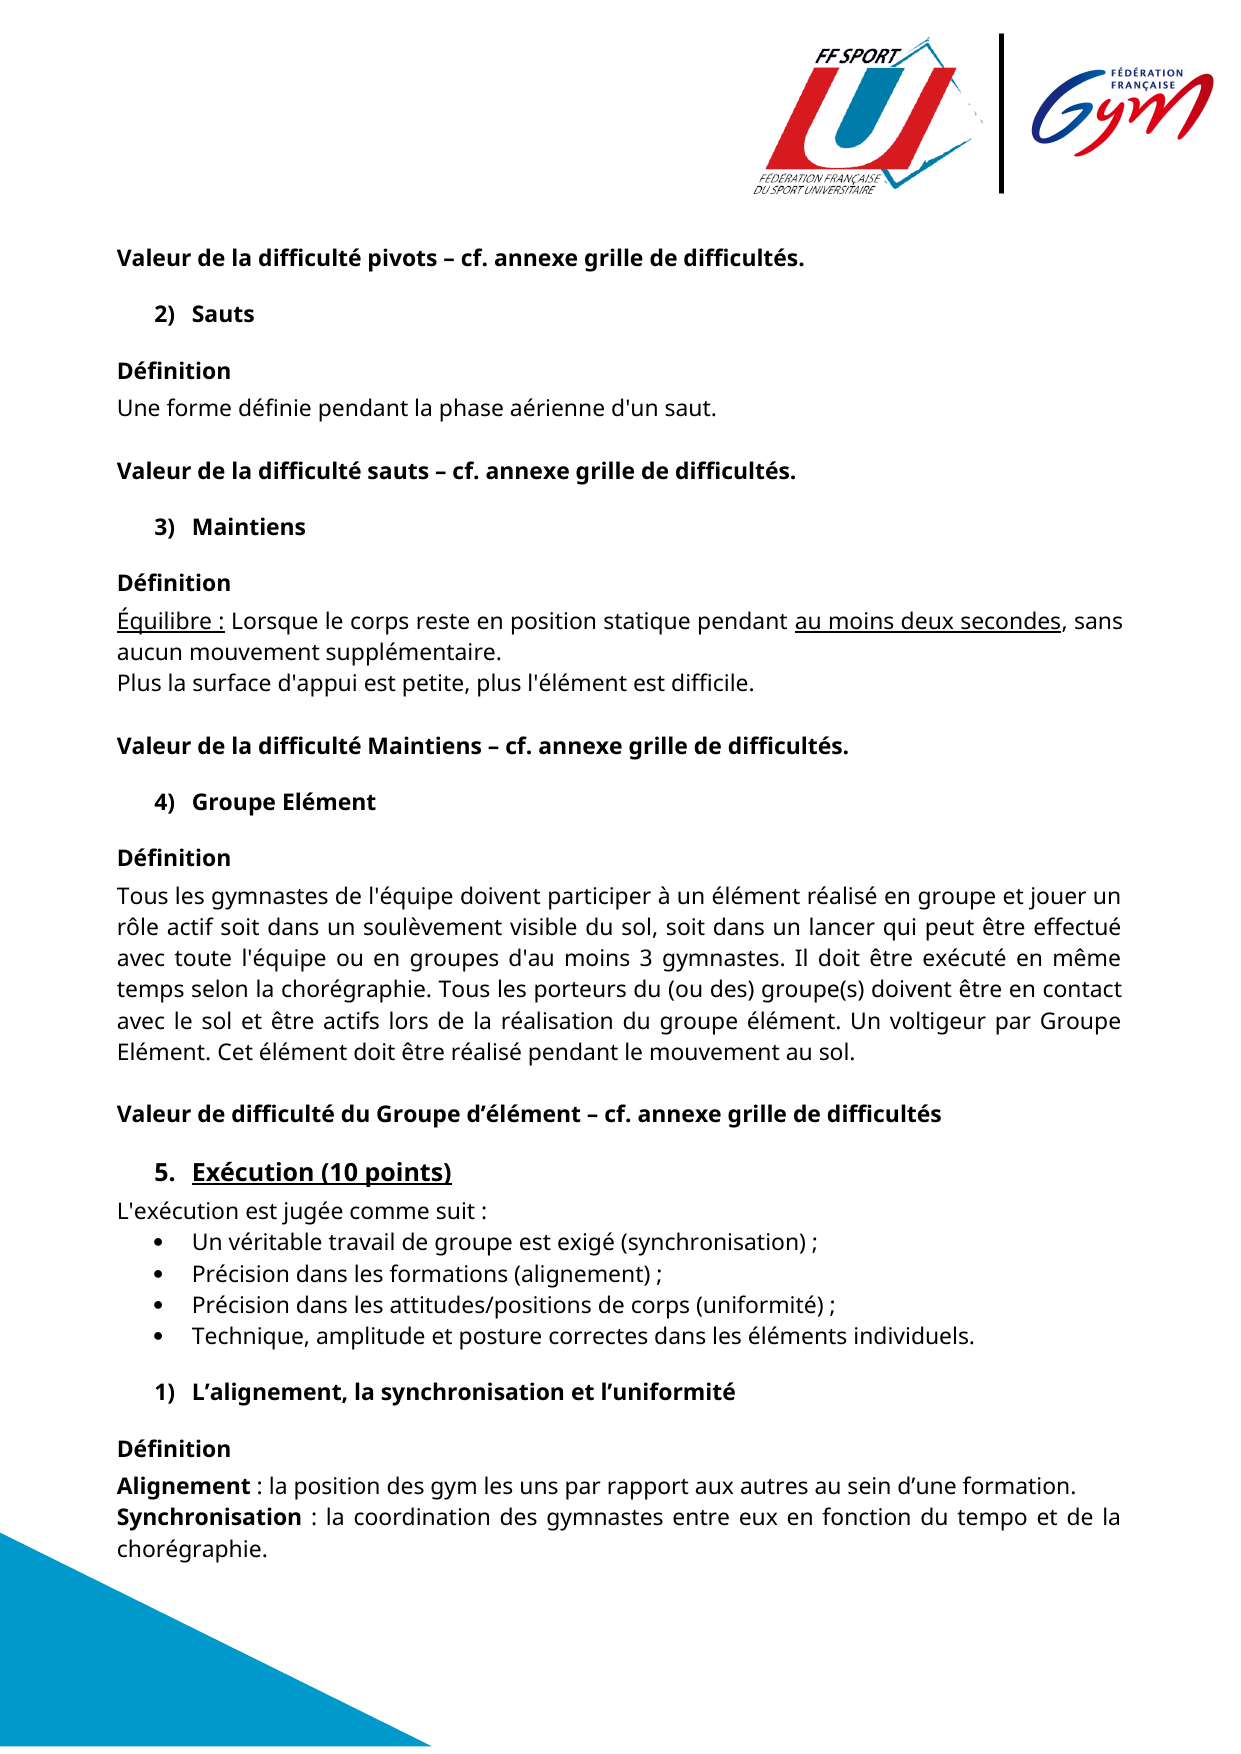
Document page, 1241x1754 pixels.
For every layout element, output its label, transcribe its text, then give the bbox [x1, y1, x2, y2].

text Alignement : la position des gym les uns par rapport aux autres au sein d’une formation. [117, 1470, 1123, 1501]
list Technique, amplitude et posture correctes dans les éléments individuels. [154, 1320, 1123, 1351]
subtitle Groupe Elément [154, 786, 1123, 817]
picture [1022, 15, 1224, 217]
text L'exécution est jugée comme suit : [117, 1195, 1123, 1226]
text Synchronisation : la coordination des gymnastes entre eux en fonction du tempo et de la chorégraphie. [117, 1501, 1123, 1564]
subtitle Sauts [154, 298, 1123, 330]
subtitle L’alignement, la synchronisation et l’uniformité [154, 1376, 1123, 1407]
list Précision dans les formations (alignement) ; [154, 1257, 1123, 1289]
subtitle Définition [117, 567, 1123, 598]
subtitle Maintiens [154, 511, 1123, 542]
picture [753, 37, 983, 194]
text Valeur de la difficulté Maintiens – cf. annexe grille de difficultés. [117, 730, 1123, 761]
list Précision dans les attitudes/positions de corps (uniformité) ; [154, 1289, 1123, 1320]
subtitle Définition [117, 842, 1123, 873]
subtitle Définition [117, 355, 1123, 386]
text Valeur de difficulté du Groupe d’élément – cf. annexe grille de difficultés [117, 1098, 1123, 1130]
text Plus la surface d'appui est petite, plus l'élément est difficile. [117, 667, 1123, 698]
text Une forme définie pendant la phase aérienne d'un saut. [117, 392, 1123, 423]
list Un véritable travail de groupe est exigé (synchronisation) ; [154, 1226, 1123, 1257]
picture [999, 33, 1004, 196]
text Valeur de la difficulté sauts – cf. annexe grille de difficultés. [117, 455, 1123, 486]
text Équilibre : Lorsque le corps reste en position statique pendant au moins deux secondes, sans aucun mouvement supplémentaire. [117, 605, 1123, 667]
subtitle Exécution (10 points) [154, 1155, 1123, 1189]
text Tous les gymnastes de l'équipe doivent participer à un élément réalisé en groupe et jouer un rôle actif soit dans un soulèvement visible du sol, soit dans un lancer qui peut être effectué avec toute l'équipe ou en groupes d'au moins 3 gymnastes. Il doit être exécuté en même temps selon la chorégraphie. Tous les porteurs du (ou des) groupe(s) doivent être en contact avec le sol et être actifs lors de la réalisation du groupe élément. Un voltigeur par Groupe Elément. Cet élément doit être réalisé pendant le mouvement au sol. [117, 880, 1123, 1067]
subtitle Définition [117, 1432, 1123, 1464]
text Valeur de la difficulté pivots – cf. annexe grille de difficultés. [117, 242, 1123, 273]
